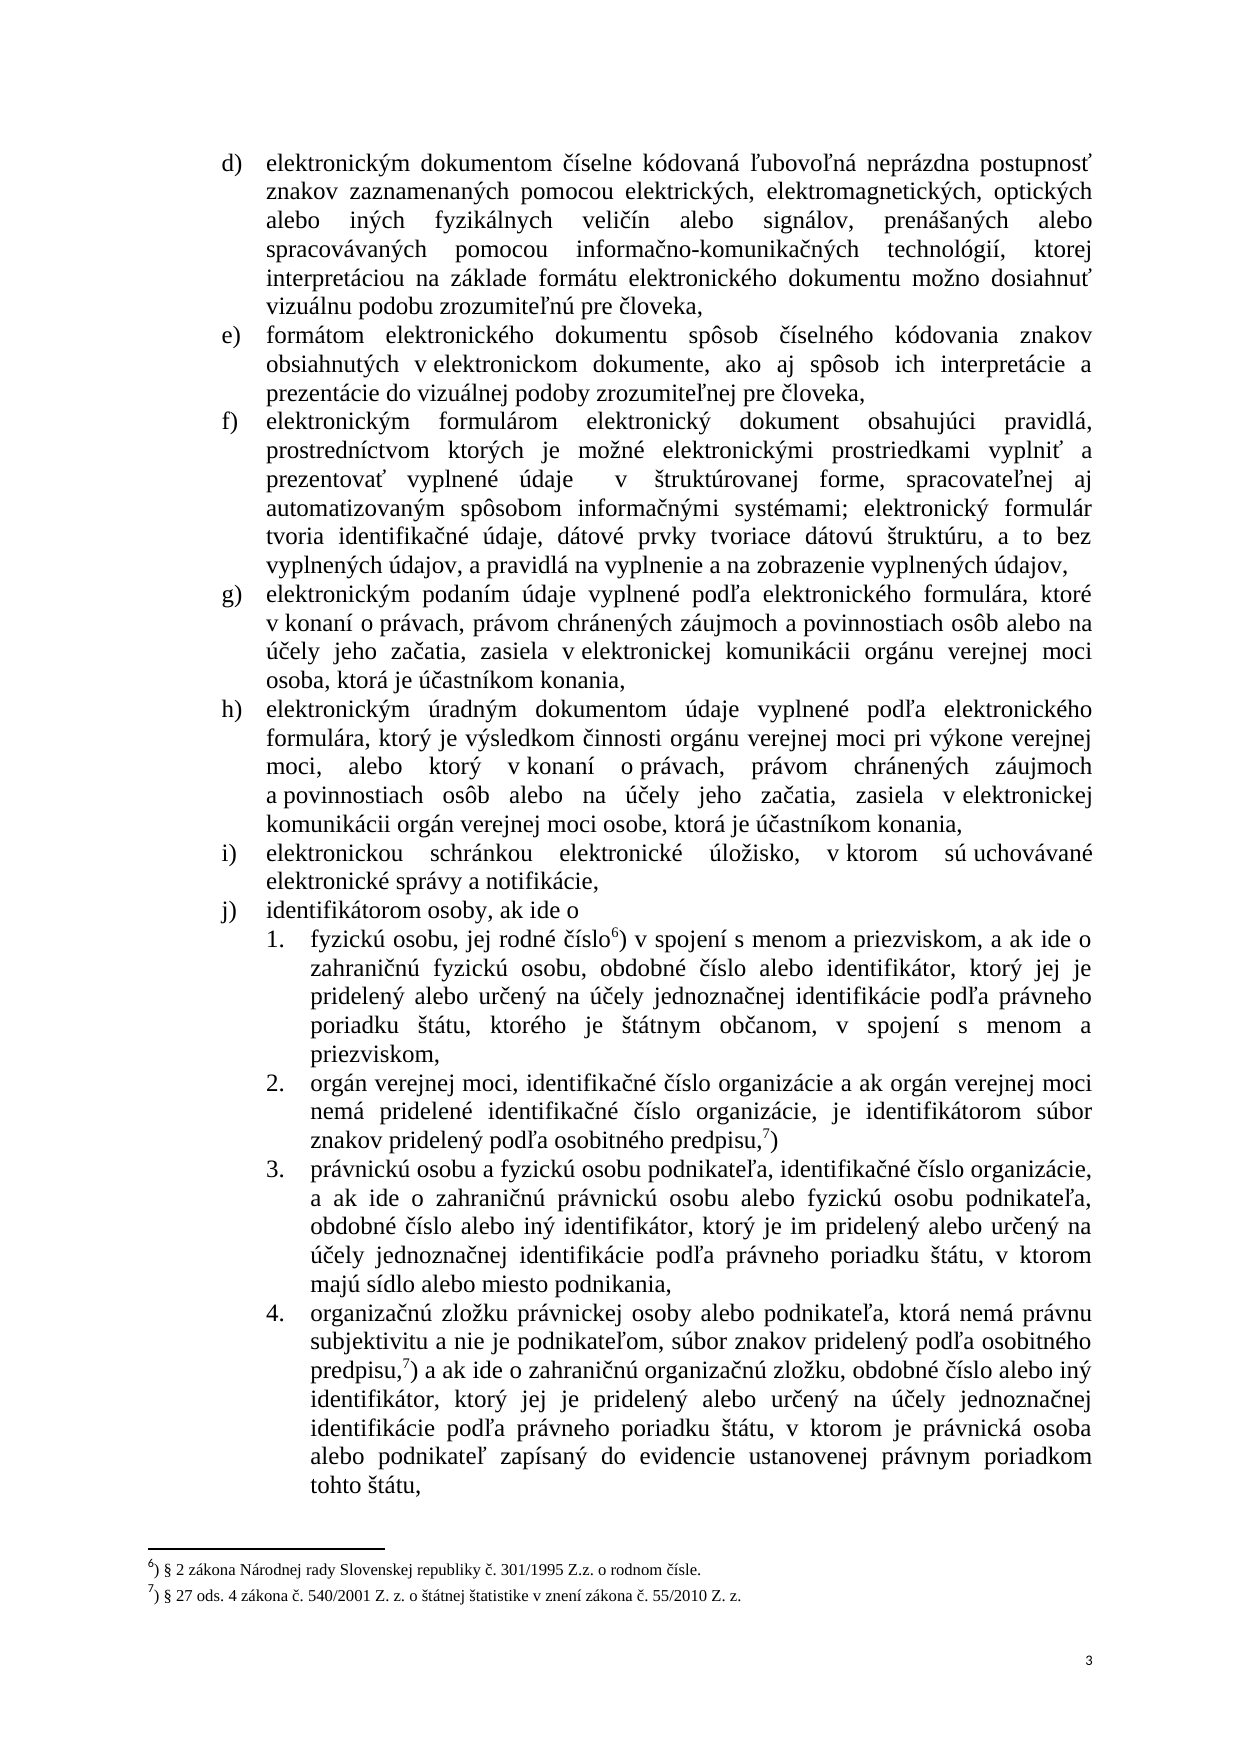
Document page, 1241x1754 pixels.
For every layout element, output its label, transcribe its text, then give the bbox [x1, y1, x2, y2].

list formátom elektronického dokumentu spôsob číselného kódovania znakov obsiahnutých v elektronickom dokumente, ako aj spôsob ich interpretácie a prezentácie do vizuálnej podoby zrozumiteľnej pre človeka, [221, 320, 1093, 406]
list orgán verejnej moci, identifikačné číslo organizácie a ak orgán verejnej moci nemá pridelené identifikačné číslo organizácie, je identifikátorom súbor znakov pridelený podľa osobitného predpisu,7) [266, 1068, 1093, 1154]
list organizačnú zložku právnickej osoby alebo podnikateľa, ktorá nemá právnu subjektivitu a nie je podnikateľom, súbor znakov pridelený podľa osobitného predpisu,) a ak ide o zahraničnú organizačnú zložku, obdobné číslo alebo iný identifikátor, ktorý jej je pridelený alebo určený na účely jednoznačnej identifikácie podľa právneho poriadku štátu, v ktorom je právnická osoba alebo podnikateľ zapísaný do evidencie ustanovenej právnym poriadkom tohto štátu, [266, 1298, 1093, 1499]
list právnickú osobu a fyzickú osobu podnikateľa, identifikačné číslo organizácie, a ak ide o zahraničnú právnickú osobu alebo fyzickú osobu podnikateľa, obdobné číslo alebo iný identifikátor, ktorý je im pridelený alebo určený na účely jednoznačnej identifikácie podľa právneho poriadku štátu, v ktorom majú sídlo alebo miesto podnikania, [266, 1154, 1093, 1298]
list elektronickým dokumentom číselne kódovaná ľubovoľná neprázdna postupnosť znakov zaznamenaných pomocou elektrických, elektromagnetických, optických alebo iných fyzikálnych veličín alebo signálov, prenášaných alebo spracovávaných pomocou informačno-komunikačných technológií, ktorej interpretáciou na základe formátu elektronického dokumentu možno dosiahnuť vizuálnu podobu zrozumiteľnú pre človeka, [221, 148, 1093, 320]
list elektronickým úradným dokumentom údaje vyplnené podľa elektronického formulára, ktorý je výsledkom činnosti orgánu verejnej moci pri výkone verejnej moci, alebo ktorý v konaní o právach, právom chránených záujmoch a povinnostiach osôb alebo na účely jeho začatia, zasiela v elektronickej komunikácii orgán verejnej moci osobe, ktorá je účastníkom konania, [221, 694, 1093, 838]
list elektronickou schránkou elektronické úložisko, v ktorom sú uchovávané elektronické správy a notifikácie, [221, 838, 1093, 895]
list fyzickú osobu, jej rodné číslo) v spojení s menom a priezviskom, a ak ide o zahraničnú fyzickú osobu, obdobné číslo alebo identifikátor, ktorý jej je pridelený alebo určený na účely jednoznačnej identifikácie podľa právneho poriadku štátu, ktorého je štátnym občanom, v spojení s menom a priezviskom, [266, 924, 1093, 1068]
list identifikátorom osoby, ak ide o [221, 895, 1093, 924]
list elektronickým formulárom elektronický dokument obsahujúci pravidlá, prostredníctvom ktorých je možné elektronickými prostriedkami vyplniť a prezentovať vyplnené údaje v štruktúrovanej forme, spracovateľnej aj automatizovaným spôsobom informačnými systémami; elektronický formulár tvoria identifikačné údaje, dátové prvky tvoriace dátovú štruktúru, a to bez vyplnených údajov, a pravidlá na vyplnenie a na zobrazenie vyplnených údajov, [221, 406, 1093, 579]
list elektronickým podaním údaje vyplnené podľa elektronického formulára, ktoré v konaní o právach, právom chránených záujmoch a povinnostiach osôb alebo na účely jeho začatia, zasiela v elektronickej komunikácii orgánu verejnej moci osoba, ktorá je účastníkom konania, [221, 579, 1093, 694]
